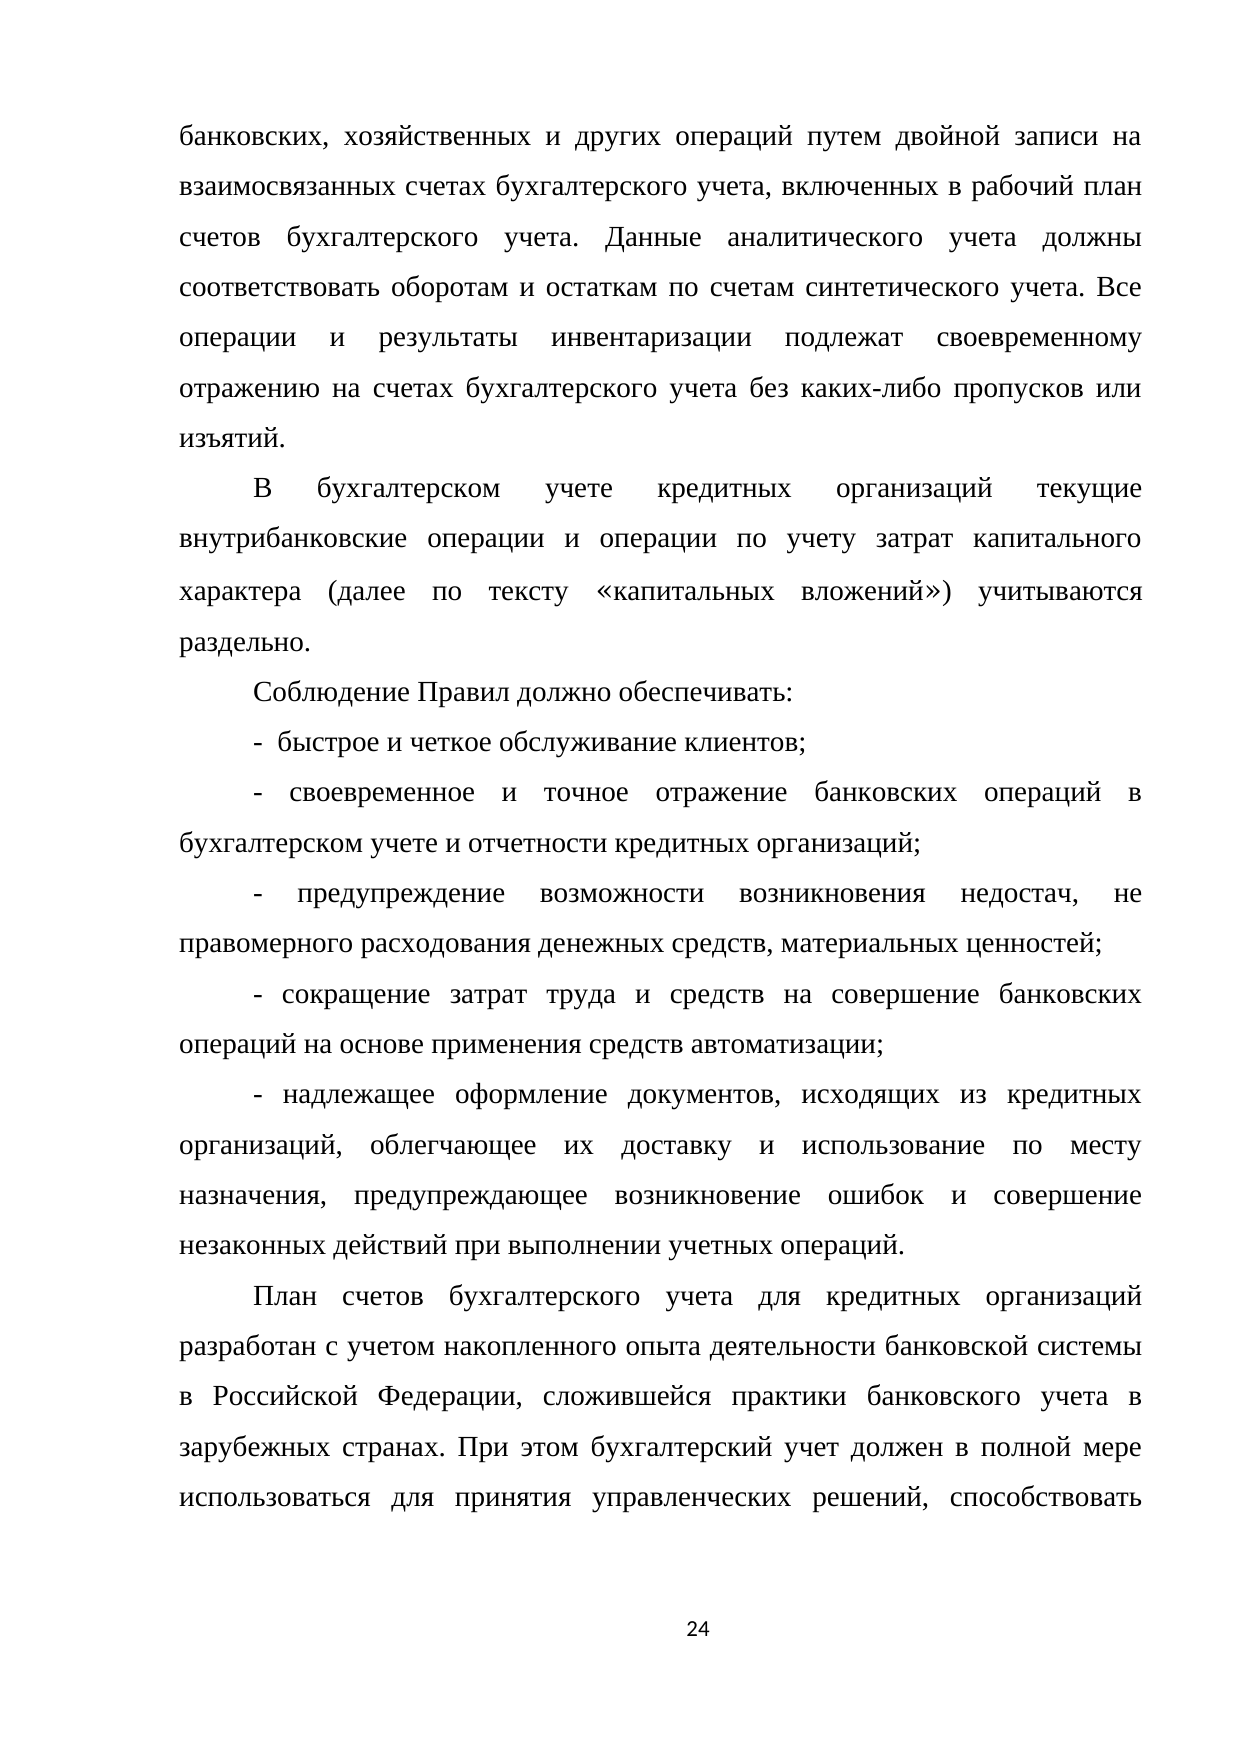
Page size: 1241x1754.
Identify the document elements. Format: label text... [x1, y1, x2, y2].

text - быстрое и четкое обслуживание клиентов; [179, 724, 1143, 758]
text Соблюдение Правил должно обеспечивать: [179, 674, 1143, 707]
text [179, 1278, 1143, 1512]
text - своевременное и точное отражение банковских операций в бухгалтерском учете и отчетности кредитных организаций; [179, 774, 1143, 858]
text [179, 118, 1143, 453]
text - предупреждение возможности возникновения недостач, не правомерного расходования денежных средств, материальных ценностей; [179, 875, 1143, 959]
text - надлежащее оформление документов, исходящих из кредитных организаций, облегчающее их доставку и использование по месту назначения, предупреждающее возникновение ошибок и совершение незаконных действий при выполнении учетных операций. [179, 1076, 1143, 1261]
text В бухгалтерском учете кредитных организаций текущие внутрибанковские операции и операции по учету затрат капитального характера (далее по тексту «капитальных вложений») учитываются раздельно. [179, 470, 1143, 657]
text - сокращение затрат труда и средств на совершение банковских операций на основе применения средств автоматизации; [179, 976, 1143, 1060]
